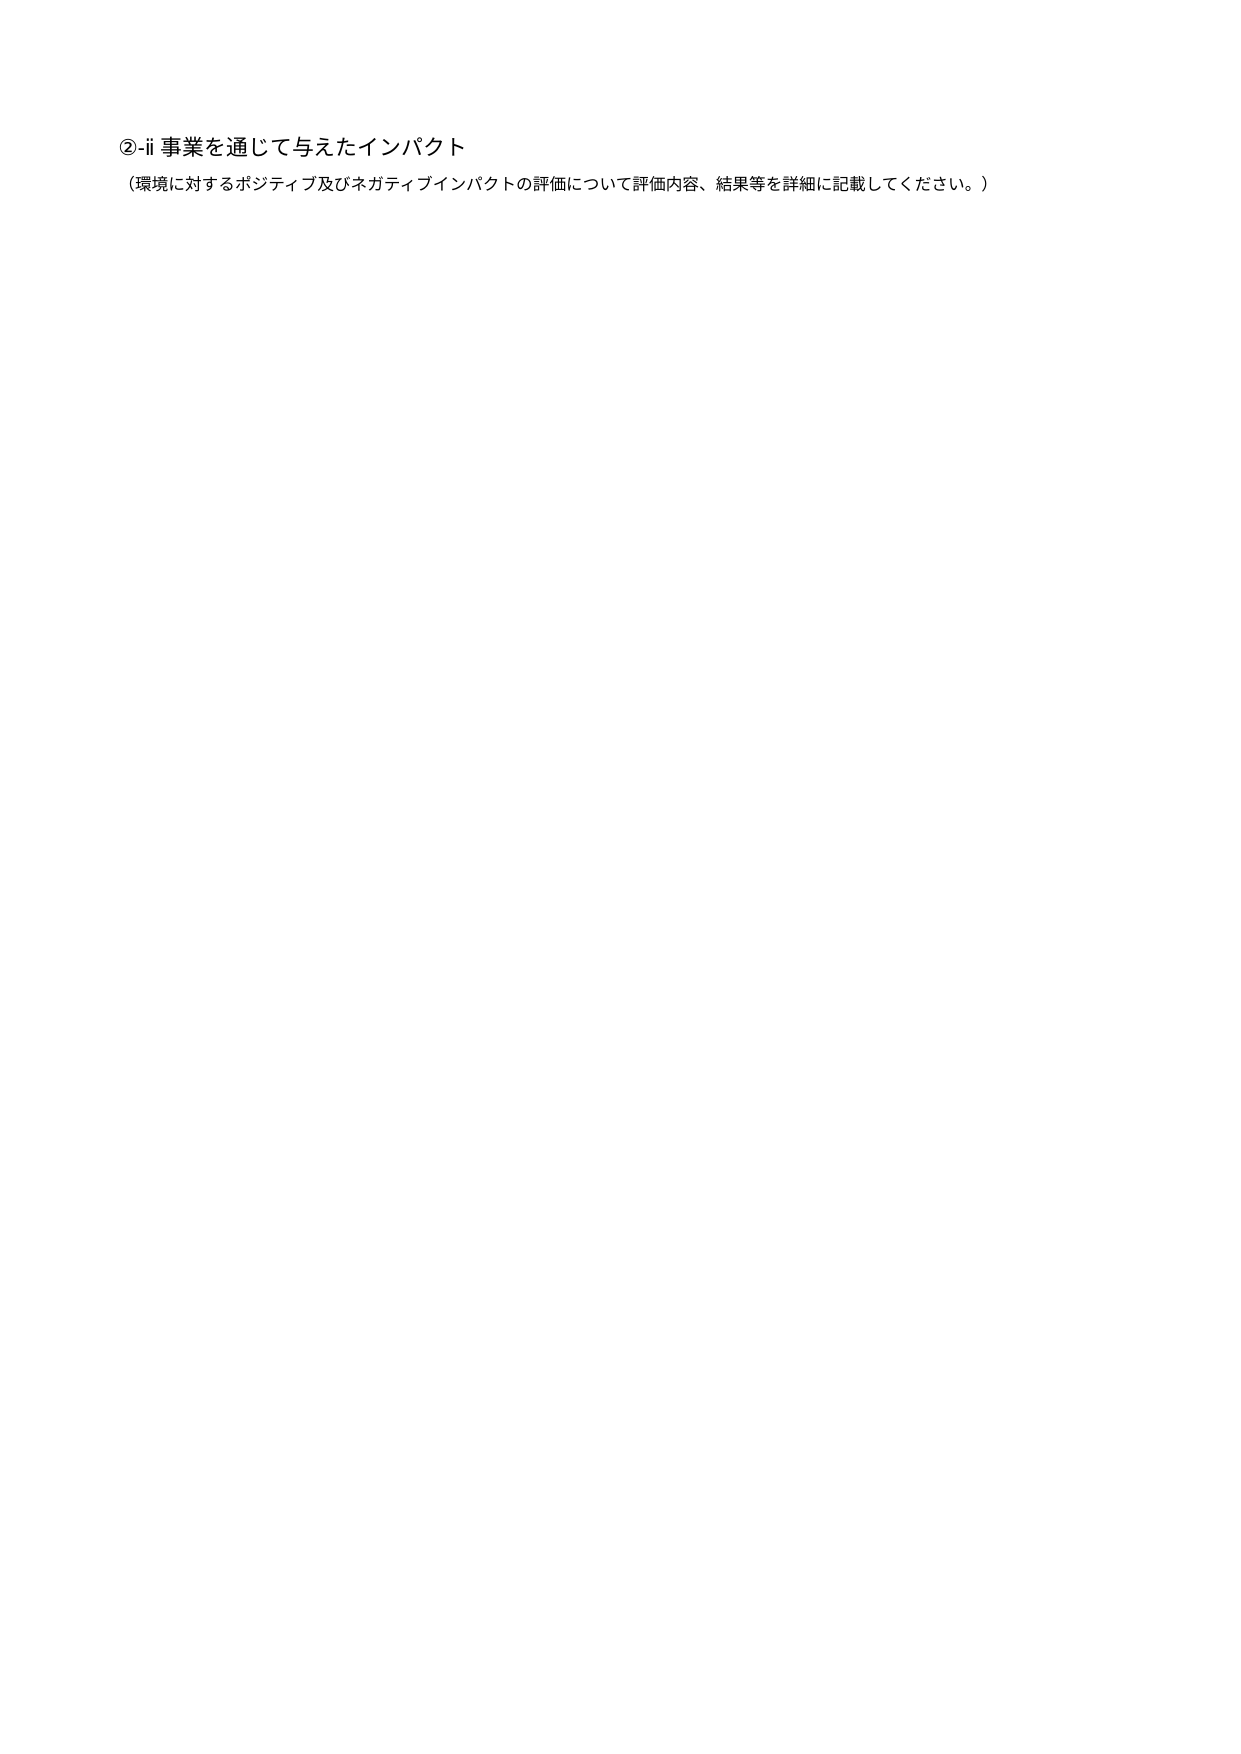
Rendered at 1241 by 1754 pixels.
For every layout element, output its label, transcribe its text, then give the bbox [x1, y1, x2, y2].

text ②‐ⅱ 事業を通じて与えたインパクト [118, 127, 1122, 164]
text （環境に対するポジティブ及びネガティブインパクトの評価について評価内容、結果等を詳細に記載してください。） [118, 164, 1122, 202]
